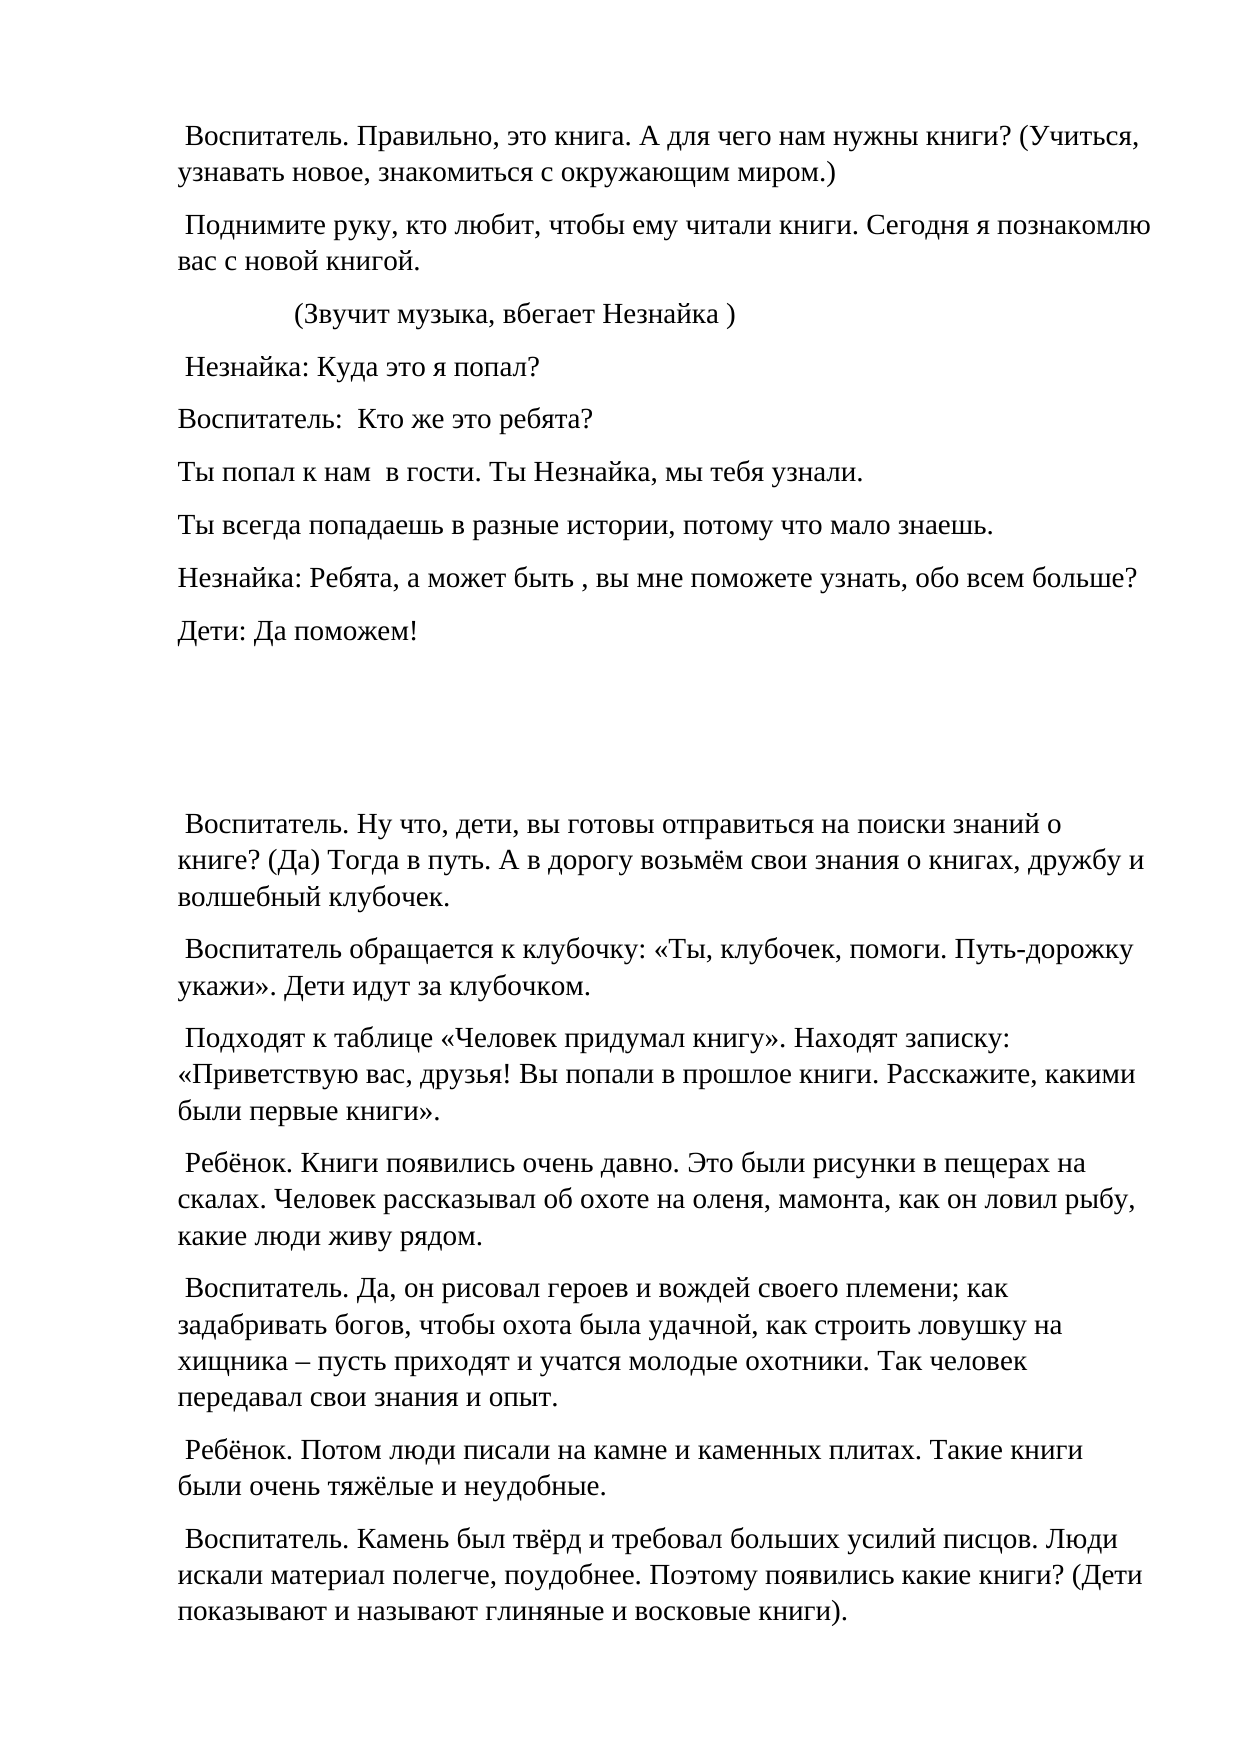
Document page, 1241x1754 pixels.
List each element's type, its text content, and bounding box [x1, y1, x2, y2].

text Ты всегда попадаешь в разные истории, потому что мало знаешь. [177, 507, 1152, 541]
text Воспитатель. Ну что, дети, вы готовы отправиться на поиски знаний о книге? (Да) Тогда в путь. А в дорогу возьмём свои знания о книгах, дружбу и волшебный клубочек. [177, 806, 1152, 912]
text Поднимите руку, кто любит, чтобы ему читали книги. Сегодня я познакомлю вас с новой книгой. [177, 207, 1152, 277]
text Воспитатель. Правильно, это книга. А для чего нам нужны книги? (Учиться, узнавать новое, знакомиться с окружающим миром.) [177, 118, 1152, 188]
text Дети: Да поможем! [177, 613, 1152, 646]
text Подходят к таблице «Человек придумал книгу». Находят записку: «Приветствую вас, друзья! Вы попали в прошлое книги. Расскажите, какими были первые книги». [177, 1020, 1152, 1126]
text Незнайка: Куда это я попал? [177, 349, 1152, 382]
text Воспитатель обращается к клубочку: «Ты, клубочек, помоги. Путь-дорожку укажи». Дети идут за клубочком. [177, 931, 1152, 1001]
text Ты попал к нам в гости. Ты Незнайка, мы тебя узнали. [177, 454, 1152, 488]
text Незнайка: Ребята, а может быть , вы мне поможете узнать, обо всем больше? [177, 560, 1152, 594]
text Воспитатель: Кто же это ребята? [177, 402, 1152, 435]
text (Звучит музыка, вбегает Незнайка ) [177, 296, 1152, 329]
text Ребёнок. Книги появились очень давно. Это были рисунки в пещерах на скалах. Человек рассказывал об охоте на оленя, мамонта, как он ловил рыбу, какие люди живу рядом. [177, 1146, 1152, 1251]
text Воспитатель. Да, он рисовал героев и вождей своего племени; как задабривать богов, чтобы охота была удачной, как строить ловушку на хищника – пусть приходят и учатся молодые охотники. Так человек передавал свои знания и опыт. [177, 1271, 1152, 1413]
text Ребёнок. Потом люди писали на камне и каменных плитах. Такие книги были очень тяжёлые и неудобные. [177, 1432, 1152, 1502]
text Воспитатель. Камень был твёрд и требовал больших усилий писцов. Люди искали материал полегче, поудобнее. Поэтому появились какие книги? (Дети показывают и называют глиняные и восковые книги). [177, 1521, 1152, 1627]
